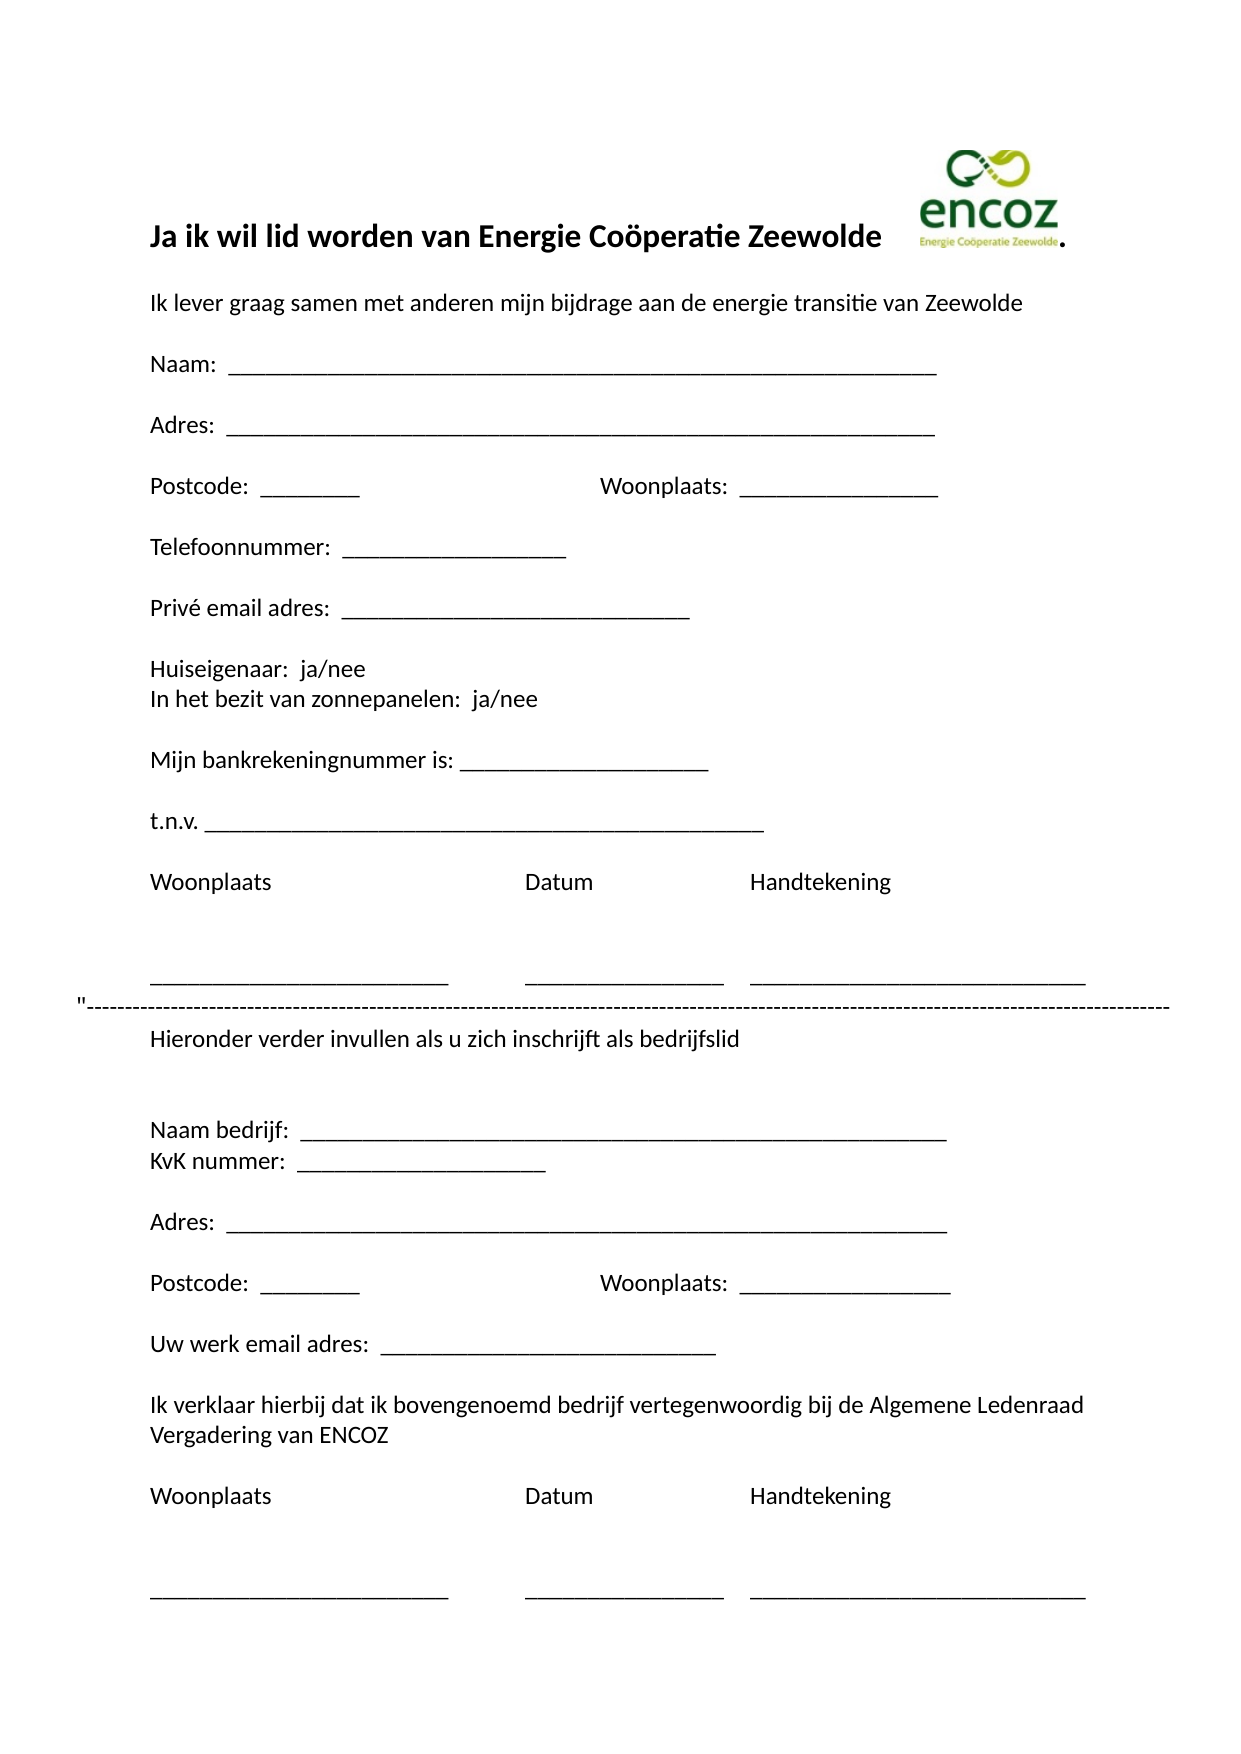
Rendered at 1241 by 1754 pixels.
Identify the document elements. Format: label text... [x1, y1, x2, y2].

text Woonplaats Datum Handtekening [150, 1481, 1090, 1511]
text Ik verklaar hierbij dat ik bovengenoemd bedrijf vertegenwoordig bij de Algemene Ledenraad Vergadering van ENCOZ [150, 1389, 1090, 1450]
text Adres: _________________________________________________________ [150, 409, 1090, 439]
text ________________________ ________________ ___________________________ [150, 958, 1090, 989]
text Naam: _________________________________________________________ [150, 348, 1090, 378]
text Hieronder verder invullen als u zich inschrijft als bedrijfslid [150, 1023, 1090, 1053]
text Privé email adres: ____________________________ [150, 592, 1090, 622]
text Naam bedrijf: ____________________________________________________ [150, 1114, 1090, 1145]
text Ja ik wil lid worden van Energie Coöperatie Zeewolde . [150, 150, 1090, 287]
text Adres: __________________________________________________________ [150, 1206, 1090, 1236]
text ________________________ ________________ ___________________________ [150, 1572, 1090, 1603]
text Telefoonnummer: __________________ [150, 531, 1090, 561]
picture [920, 150, 1058, 248]
text Mijn bankrekeningnummer is: ____________________ t.n.v. _____________________________________________ [150, 744, 1090, 836]
text "---------------------------------------------------------------------------------------------------------------------------------------------- [76, 989, 1213, 1023]
text Woonplaats Datum Handtekening [150, 867, 1090, 897]
text Postcode: ________ Woonplaats: ________________ [150, 470, 1090, 500]
text KvK nummer: ____________________ [150, 1145, 1090, 1175]
text Postcode: ________ Woonplaats: _________________ [150, 1267, 1090, 1297]
text Ik lever graag samen met anderen mijn bijdrage aan de energie transitie van Zeewolde [150, 287, 1090, 317]
text Uw werk email adres: ___________________________ [150, 1328, 1090, 1358]
text Huiseigenaar: ja/nee In het bezit van zonnepanelen: ja/nee [150, 653, 1090, 714]
